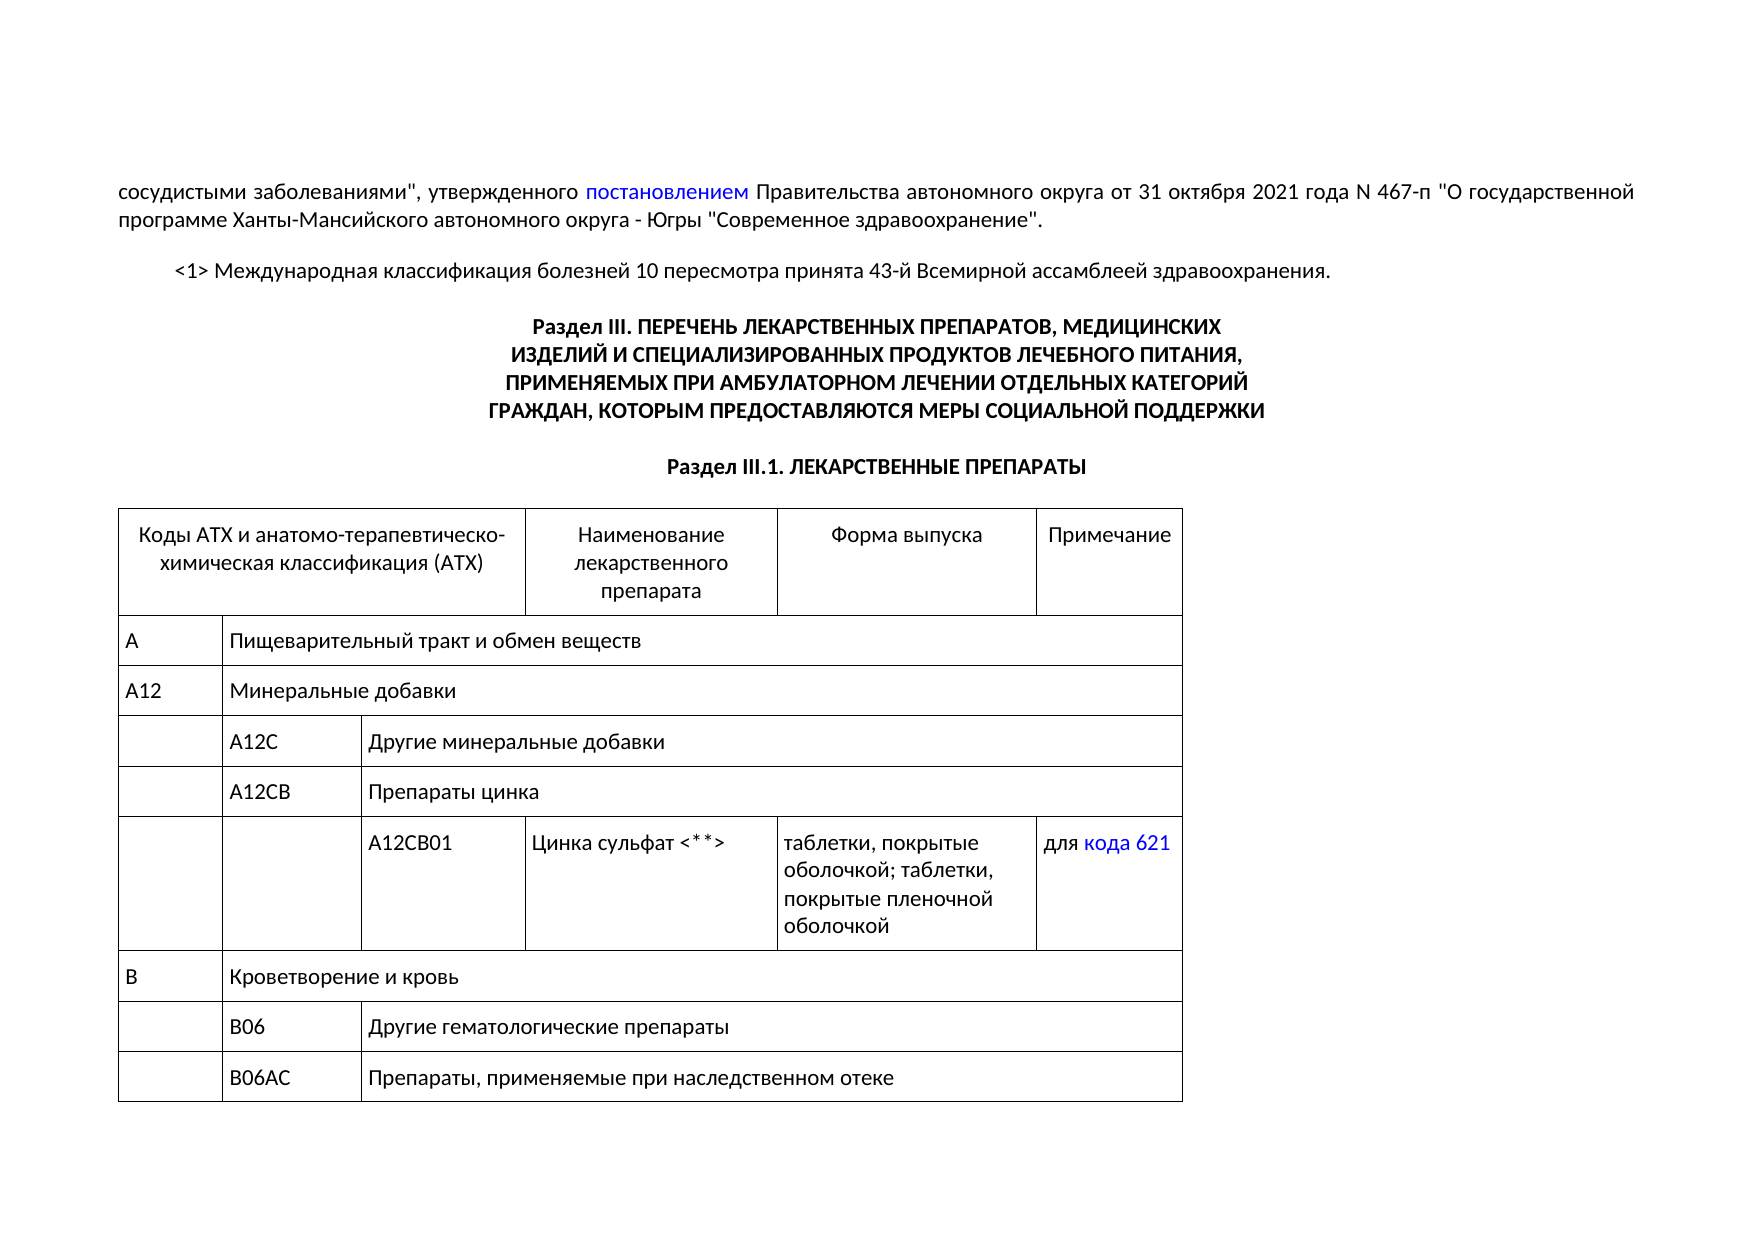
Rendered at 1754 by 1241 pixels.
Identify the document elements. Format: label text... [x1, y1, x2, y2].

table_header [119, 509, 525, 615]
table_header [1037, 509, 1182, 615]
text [118, 177, 1636, 233]
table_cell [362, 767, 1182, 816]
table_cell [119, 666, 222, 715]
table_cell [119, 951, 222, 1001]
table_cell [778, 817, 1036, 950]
text ГРАЖДАН, КОТОРЫМ ПРЕДОСТАВЛЯЮТСЯ МЕРЫ СОЦИАЛЬНОЙ ПОДДЕРЖКИ [118, 396, 1636, 424]
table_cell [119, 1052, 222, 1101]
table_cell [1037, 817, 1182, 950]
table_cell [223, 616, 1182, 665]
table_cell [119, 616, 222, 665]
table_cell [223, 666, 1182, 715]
text ИЗДЕЛИЙ И СПЕЦИАЛИЗИРОВАННЫХ ПРОДУКТОВ ЛЕЧЕБНОГО ПИТАНИЯ, [118, 340, 1636, 368]
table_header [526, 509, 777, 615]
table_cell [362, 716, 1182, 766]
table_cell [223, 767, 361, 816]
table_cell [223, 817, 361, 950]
text Раздел III.1. ЛЕКАРСТВЕННЫЕ ПРЕПАРАТЫ [118, 452, 1636, 480]
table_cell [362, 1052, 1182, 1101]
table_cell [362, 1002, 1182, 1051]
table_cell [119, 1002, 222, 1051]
text ПРИМЕНЯЕМЫХ ПРИ АМБУЛАТОРНОМ ЛЕЧЕНИИ ОТДЕЛЬНЫХ КАТЕГОРИЙ [118, 368, 1636, 396]
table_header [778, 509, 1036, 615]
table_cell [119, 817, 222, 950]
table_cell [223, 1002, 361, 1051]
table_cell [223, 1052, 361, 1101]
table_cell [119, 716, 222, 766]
text <1> Международная классификация болезней 10 пересмотра принята 43-й Всемирной ассамблеей здравоохранения. [118, 256, 1636, 284]
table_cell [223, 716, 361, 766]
text Раздел III. ПЕРЕЧЕНЬ ЛЕКАРСТВЕННЫХ ПРЕПАРАТОВ, МЕДИЦИНСКИХ [118, 312, 1636, 340]
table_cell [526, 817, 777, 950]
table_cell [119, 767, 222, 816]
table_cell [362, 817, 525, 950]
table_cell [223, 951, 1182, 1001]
